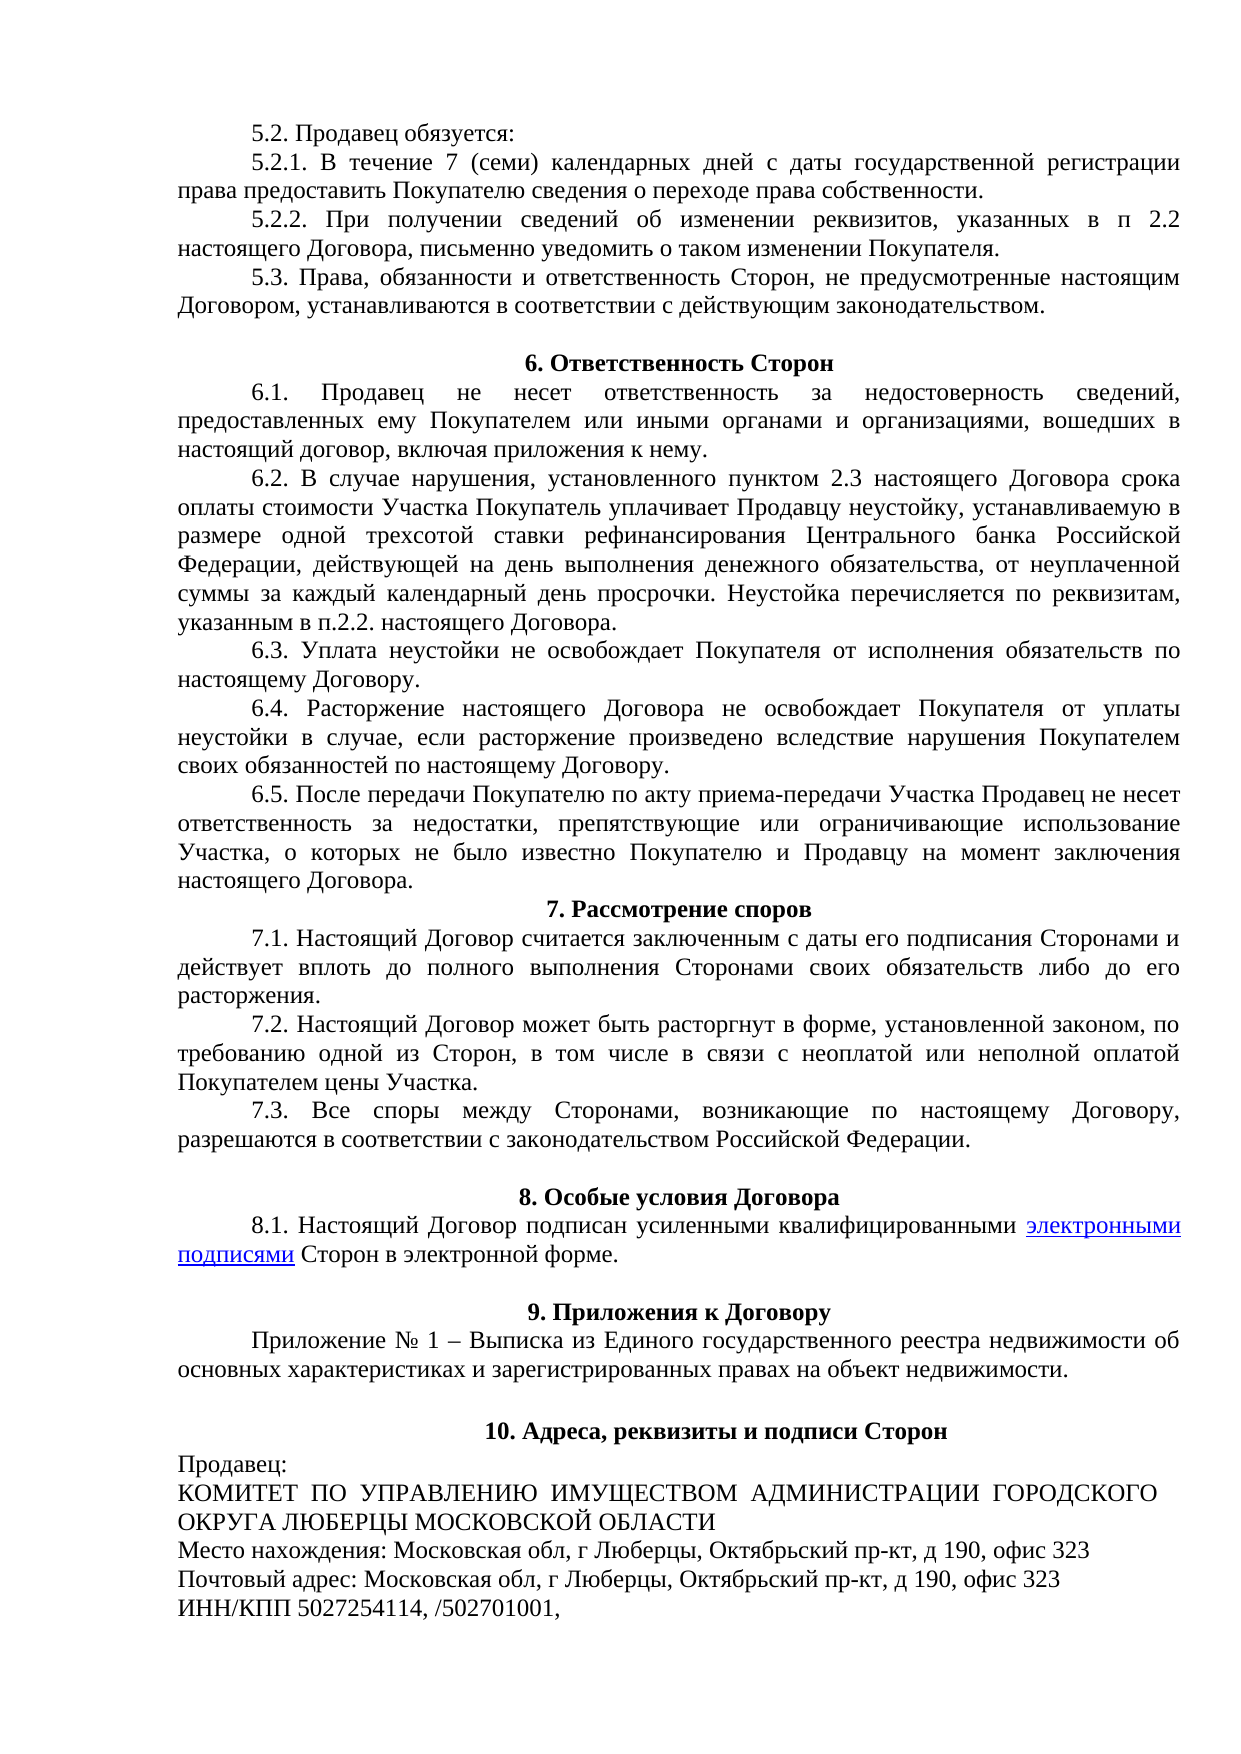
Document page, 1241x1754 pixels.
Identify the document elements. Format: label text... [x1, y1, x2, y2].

text 6. Ответственность Сторон [177, 348, 1181, 377]
text 6.1. Продавец не несет ответственность за недостоверность сведений, предоставленных ему Покупателем или иными органами и организациями, вошедших в настоящий договор, включая приложения к нему. [177, 377, 1181, 463]
text 10. Адреса, реквизиты и подписи Сторон [177, 1416, 1181, 1445]
text 7.2. Настоящий Договор может быть расторгнут в форме, установленной законом, по требованию одной из Сторон, в том числе в связи с неоплатой или неполной оплатой Покупателем цены Участка. [177, 1009, 1181, 1096]
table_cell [166, 1593, 1170, 1622]
text 5.2. Продавец обязуется: [177, 118, 1181, 147]
text 8. Особые условия Договора [177, 1182, 1181, 1211]
table_cell Место нахождения: Московская обл, г Люберцы, Октябрьский пр-кт, д 190, офис 323 [166, 1535, 1170, 1564]
table_cell Почтовый адрес: Московская обл, г Люберцы, Октябрьский пр-кт, д 190, офис 323 [166, 1564, 1170, 1593]
text 6.5. После передачи Покупателю по акту приема-передачи Участка Продавец не несет ответственность за недостатки, препятствующие или ограничивающие использование Участка, о которых не было известно Покупателю и Продавцу на момент заключения настоящего Договора. [177, 779, 1181, 894]
table_header Продавец: КОМИТЕТ ПО УПРАВЛЕНИЮ ИМУЩЕСТВОМ АДМИНИСТРАЦИИ ГОРОДСКОГО ОКРУГА ЛЮБЕРЦЫ МОСКОВСКОЙ ОБЛАСТИ [166, 1449, 1170, 1535]
text 8.1. Настоящий Договор подписан усиленными квалифицированными электронными подписями Сторон в электронной форме. [177, 1211, 1181, 1268]
text 5.2.2. При получении сведений об изменении реквизитов, указанных в п 2.2 настоящего Договора, письменно уведомить о таком изменении Покупателя. [177, 204, 1181, 262]
text 5.2.1. В течение 7 (семи) календарных дней с даты государственной регистрации права предоставить Покупателю сведения о переходе права собственности. [177, 147, 1181, 204]
text 7.1. Настоящий Договор считается заключенным с даты его подписания Сторонами и действует вплоть до полного выполнения Сторонами своих обязательств либо до его расторжения. [177, 923, 1181, 1009]
text 6.3. Уплата неустойки не освобождает Покупателя от исполнения обязательств по настоящему Договору. [177, 636, 1181, 693]
text 7.3. Все споры между Сторонами, возникающие по настоящему Договору, разрешаются в соответствии с законодательством Российской Федерации. [177, 1096, 1181, 1153]
text 6.2. В случае нарушения, установленного пунктом 2.3 настоящего Договора срока оплаты стоимости Участка Покупатель уплачивает Продавцу неустойку, устанавливаемую в размере одной трехсотой ставки рефинансирования Центрального банка Российской Федерации, действующей на день выполнения денежного обязательства, от неуплаченной суммы за каждый календарный день просрочки. Неустойка перечисляется по реквизитам, указанным в п.2.2. настоящего Договора. [177, 463, 1181, 636]
text 7. Рассмотрение споров [177, 894, 1181, 923]
text 9. Приложения к Договору [177, 1297, 1181, 1326]
text 5.3. Права, обязанности и ответственность Сторон, не предусмотренные настоящим Договором, устанавливаются в соответствии с действующим законодательством. [177, 262, 1181, 319]
text 6.4. Расторжение настоящего Договора не освобождает Покупателя от уплаты неустойки в случае, если расторжение произведено вследствие нарушения Покупателем своих обязанностей по настоящему Договору. [177, 693, 1181, 779]
text Приложение № 1 – Выписка из Единого государственного реестра недвижимости об основных характеристиках и зарегистрированных правах на объект недвижимости. [177, 1326, 1181, 1383]
